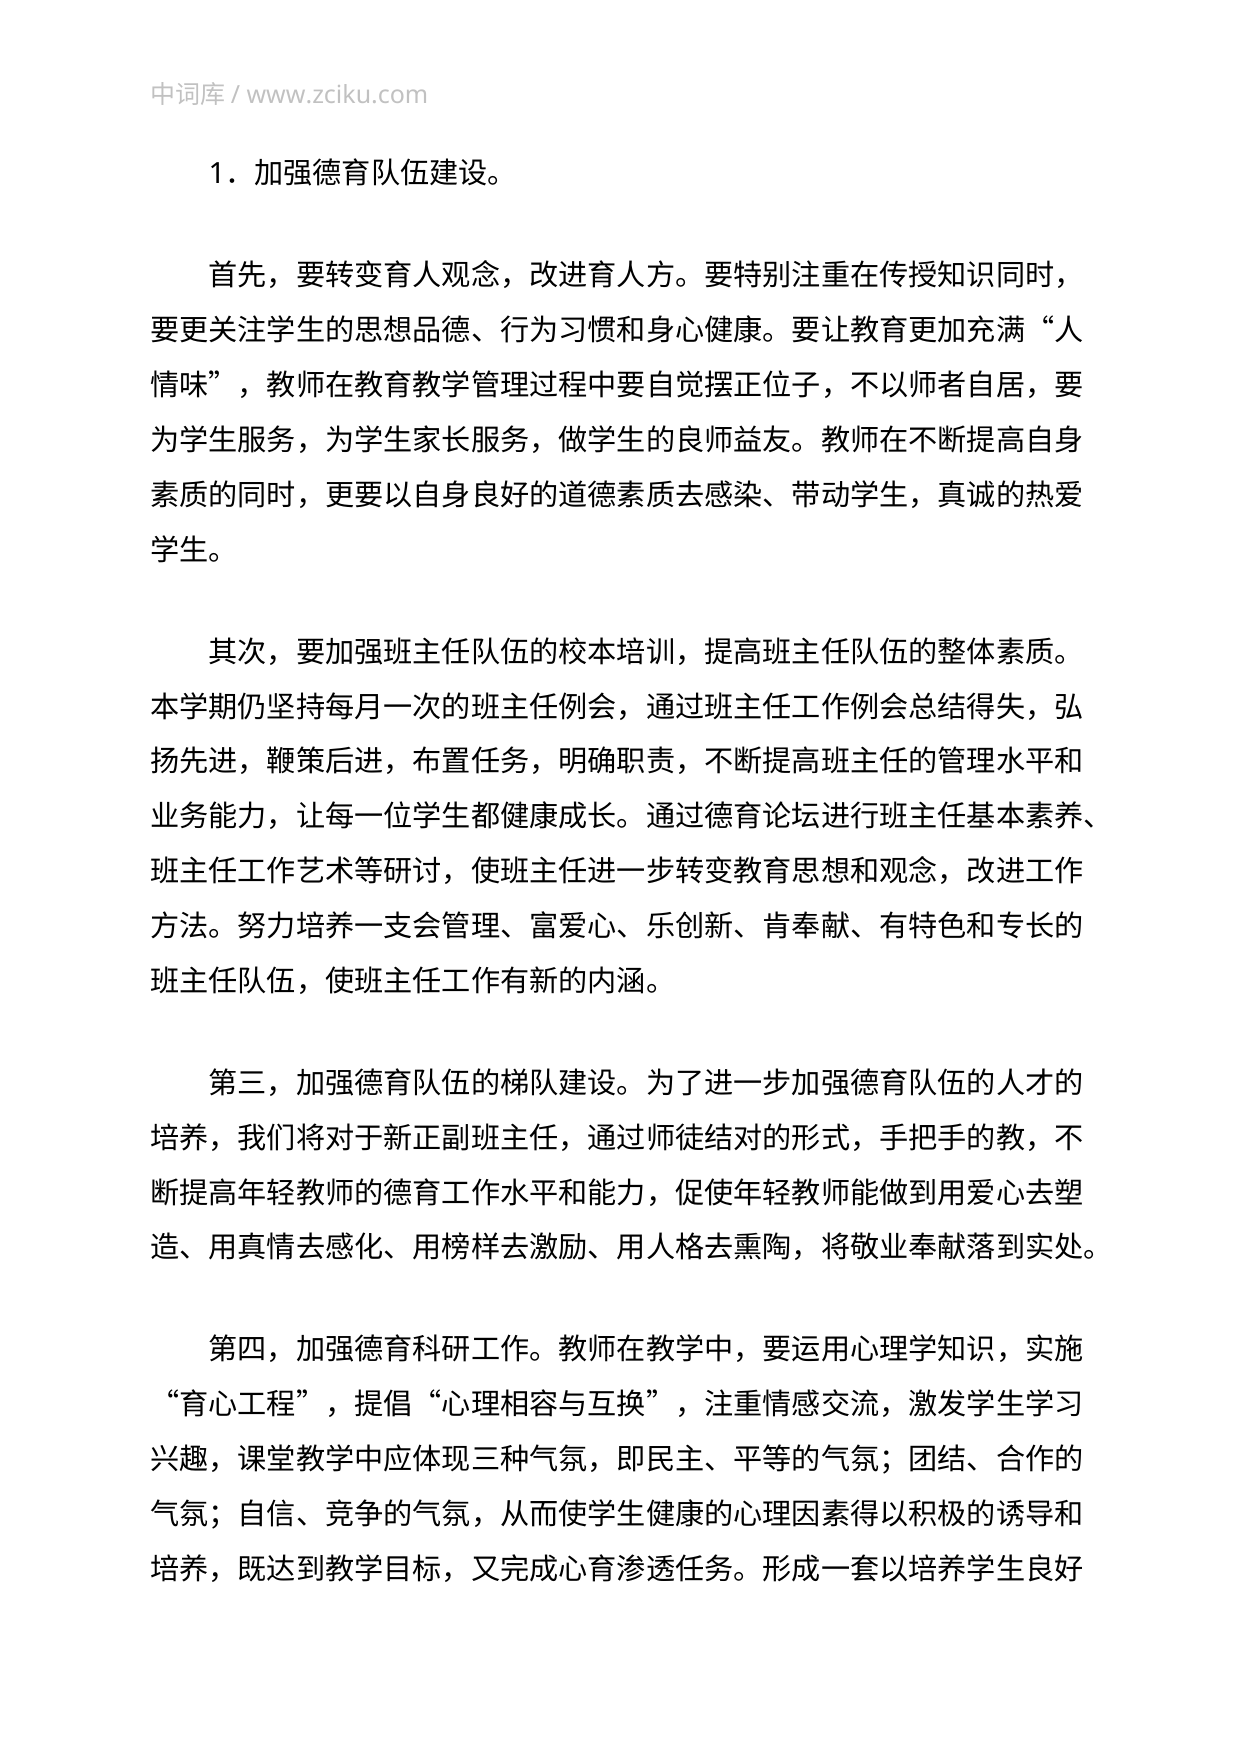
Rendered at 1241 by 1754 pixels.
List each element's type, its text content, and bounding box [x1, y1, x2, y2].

text 首先，要转变育人观念，改进育人方。要特别注重在传授知识同时，要更关注学生的思想品德、行为习惯和身心健康。要让教育更加充满“人情味”，教师在教育教学管理过程中要自觉摆正位子，不以师者自居，要为学生服务，为学生家长服务，做学生的良师益友。教师在不断提高自身素质的同时，更要以自身良好的道德素质去感染、带动学生，真诚的热爱学生。 [150, 252, 1090, 569]
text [150, 1326, 1090, 1588]
text 其次，要加强班主任队伍的校本培训，提高班主任队伍的整体素质。本学期仍坚持每月一次的班主任例会，通过班主任工作例会总结得失，弘扬先进，鞭策后进，布置任务，明确职责，不断提高班主任的管理水平和业务能力，让每一位学生都健康成长。通过德育论坛进行班主任基本素养、班主任工作艺术等研讨，使班主任进一步转变教育思想和观念，改进工作方法。努力培养一支会管理、富爱心、乐创新、肯奉献、有特色和专长的班主任队伍，使班主任工作有新的内涵。 [150, 628, 1090, 1000]
text 第三，加强德育队伍的梯队建设。为了进一步加强德育队伍的人才的培养，我们将对于新正副班主任，通过师徒结对的形式，手把手的教，不断提高年轻教师的德育工作水平和能力，促使年轻教师能做到用爱心去塑造、用真情去感化、用榜样去激励、用人格去熏陶，将敬业奉献落到实处。 [150, 1059, 1090, 1266]
text 1．加强德育队伍建设。 [150, 150, 1090, 192]
